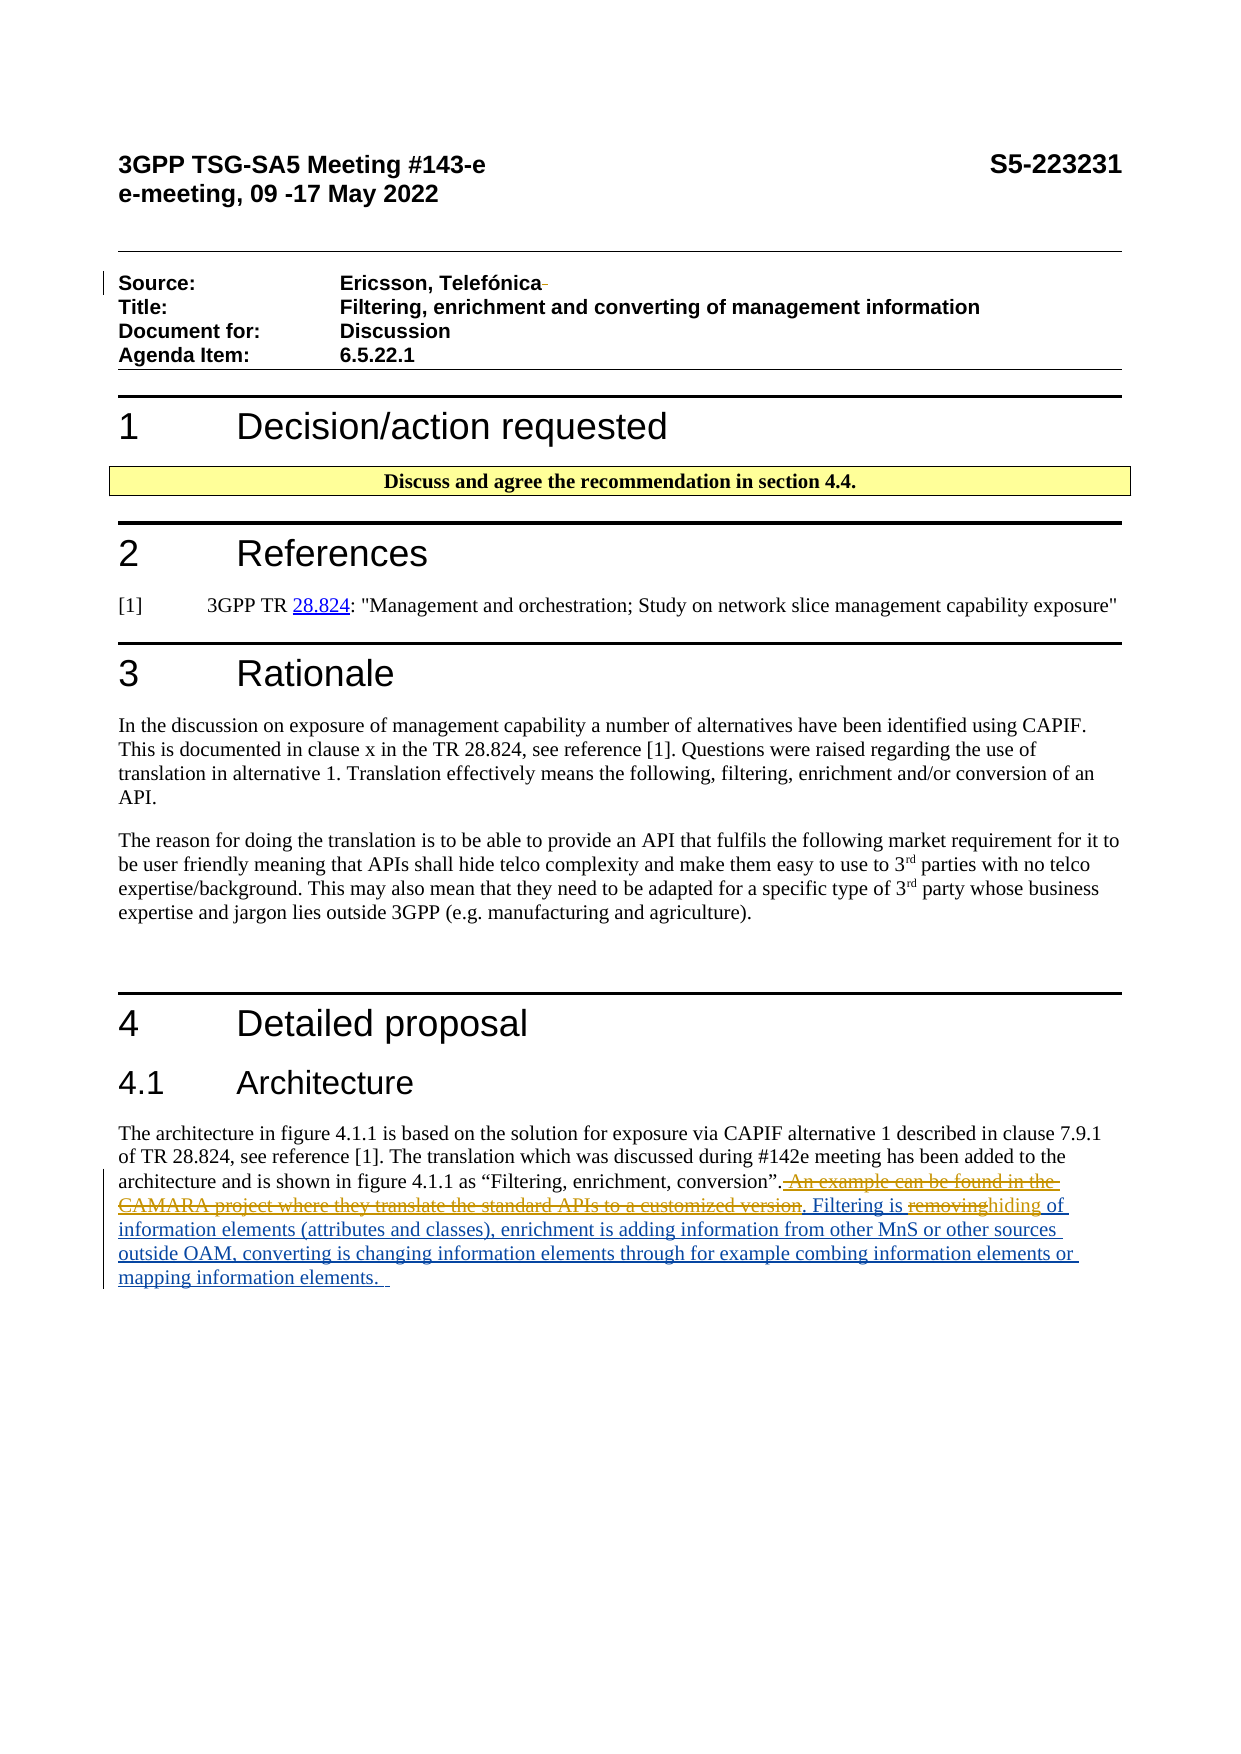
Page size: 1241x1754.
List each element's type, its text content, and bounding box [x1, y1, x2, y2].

text The architecture in figure 4.1.1 is based on the solution for exposure via CAPIF alternative 1 described in clause 7.9.1 of TR 28.824, see reference [1]. The translation which was discussed during #142e meeting has been added to the architecture and is shown in figure 4.1.1 as “Filtering, enrichment, conversion”. [118, 1120, 1122, 1289]
subtitle 4.1 Architecture [118, 1063, 1122, 1102]
text [1] 3GPP TR 28.824: "Management and orchestration; Study on network slice management capability exposure" [118, 593, 1122, 617]
subtitle 2 References [118, 525, 1122, 574]
subtitle 4 Detailed proposal [118, 995, 1122, 1044]
subtitle 1 Decision/action requested [118, 398, 1122, 447]
text Agenda Item: 6.5.22.1 [118, 343, 1122, 369]
text 3GPP TSG-SA5 Meeting #143-e S5-223231 [118, 148, 1122, 179]
text Source: Ericsson, Telefónica [118, 271, 1122, 295]
text In the discussion on exposure of management capability a number of alternatives have been identified using CAPIF. This is documented in clause x in the TR 28.824, see reference [1]. Questions were raised regarding the use of translation in alternative 1. Translation effectively means the following, filtering, enrichment and/or conversion of an API. [118, 713, 1122, 809]
text Document for: Discussion [118, 319, 1122, 343]
text The reason for doing the translation is to be able to provide an API that fulfils the following market requirement for it to be user friendly meaning that APIs shall hide telco complexity and make them easy to use to 3rd parties with no telco expertise/background. This may also mean that they need to be adapted for a specific type of 3rd party whose business expertise and jargon lies outside 3GPP (e.g. manufacturing and agriculture). [118, 828, 1122, 924]
text e-meeting, 09 -17 May 2022 [118, 179, 1122, 208]
subtitle 3 Rationale [118, 645, 1122, 694]
text Discuss and agree the recommendation in section 4.4. [110, 467, 1130, 495]
text Title: Filtering, enrichment and converting of management information [118, 295, 1122, 319]
